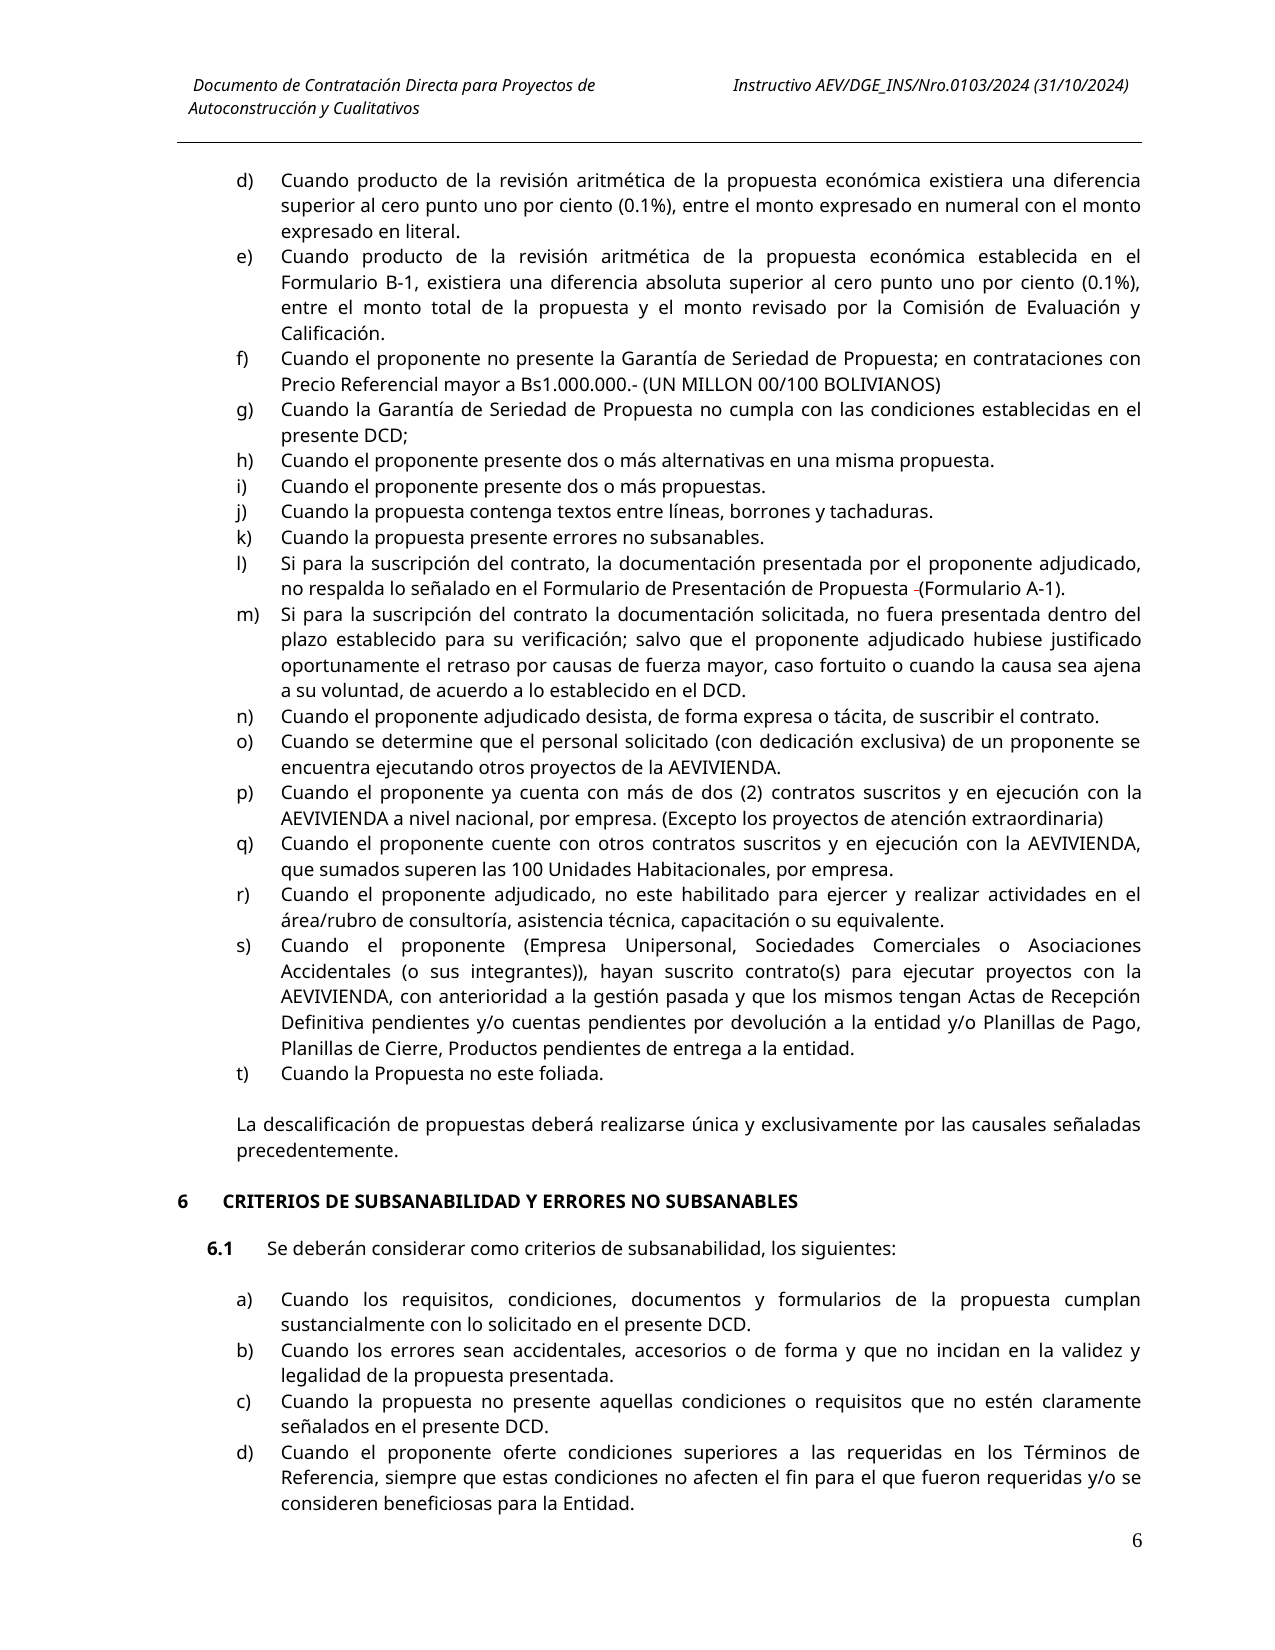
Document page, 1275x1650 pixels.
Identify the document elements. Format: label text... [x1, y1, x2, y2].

list Si para la suscripción del contrato, la documentación presentada por el proponente adjudicado, no respalda lo señalado en el Formulario de Presentación de Propuesta (Formulario A-1). [236, 550, 1142, 601]
list Cuando el proponente presente dos o más alternativas en una misma propuesta. [236, 448, 1142, 473]
list Cuando el proponente adjudicado, no este habilitado para ejercer y realizar actividades en el área/rubro de consultoría, asistencia técnica, capacitación o su equivalente. [236, 882, 1142, 933]
list Cuando el proponente ya cuenta con más de dos (2) contratos suscritos y en ejecución con la AEVIVIENDA a nivel nacional, por empresa. (Excepto los proyectos de atención extraordinaria) [236, 779, 1142, 831]
list Cuando el proponente oferte condiciones superiores a las requeridas en los Términos de Referencia, siempre que estas condiciones no afecten el fin para el que fueron requeridas y/o se consideren beneficiosas para la Entidad. [236, 1439, 1142, 1516]
list Cuando el proponente no presente la Garantía de Seriedad de Propuesta; en contrataciones con Precio Referencial mayor a Bs1.000.000.- (UN MILLON 00/100 BOLIVIANOS) [236, 346, 1142, 397]
list Cuando el proponente cuente con otros contratos suscritos y en ejecución con la AEVIVIENDA, que sumados superen las 100 Unidades Habitacionales, por empresa. [236, 831, 1142, 882]
list Cuando la propuesta no presente aquellas condiciones o requisitos que no estén claramente señalados en el presente DCD. [236, 1388, 1142, 1439]
list CRITERIOS DE SUBSANABILIDAD Y ERRORES NO SUBSANABLES [177, 1188, 1142, 1213]
list La descalificación de propuestas deberá realizarse única y exclusivamente por las causales señaladas precedentemente. [236, 1111, 1142, 1162]
list Se deberán considerar como criterios de subsanabilidad, los siguientes: [207, 1235, 1142, 1261]
list Cuando la propuesta contenga textos entre líneas, borrones y tachaduras. [236, 499, 1142, 524]
list Cuando la Garantía de Seriedad de Propuesta no cumpla con las condiciones establecidas en el presente DCD; [236, 397, 1142, 448]
list Cuando los requisitos, condiciones, documentos y formularios de la propuesta cumplan sustancialmente con lo solicitado en el presente DCD. [236, 1286, 1142, 1337]
list Cuando los errores sean accidentales, accesorios o de forma y que no incidan en la validez y legalidad de la propuesta presentada. [236, 1337, 1142, 1388]
list Cuando la propuesta presente errores no subsanables. [236, 524, 1142, 550]
list Cuando producto de la revisión aritmética de la propuesta económica establecida en el Formulario B-1, existiera una diferencia absoluta superior al cero punto uno por ciento (0.1%), entre el monto total de la propuesta y el monto revisado por la Comisión de Evaluación y Calificación. [236, 244, 1142, 346]
list Cuando la Propuesta no este foliada. [236, 1060, 1142, 1086]
list Si para la suscripción del contrato la documentación solicitada, no fuera presentada dentro del plazo establecido para su verificación; salvo que el proponente adjudicado hubiese justificado oportunamente el retraso por causas de fuerza mayor, caso fortuito o cuando la causa sea ajena a su voluntad, de acuerdo a lo establecido en el DCD. [236, 601, 1142, 703]
list Cuando se determine que el personal solicitado (con dedicación exclusiva) de un proponente se encuentra ejecutando otros proyectos de la AEVIVIENDA. [236, 728, 1142, 779]
list Cuando el proponente adjudicado desista, de forma expresa o tácita, de suscribir el contrato. [236, 703, 1142, 728]
list Cuando el proponente (Empresa Unipersonal, Sociedades Comerciales o Asociaciones Accidentales (o sus integrantes)), hayan suscrito contrato(s) para ejecutar proyectos con la AEVIVIENDA, con anterioridad a la gestión pasada y que los mismos tengan Actas de Recepción Definitiva pendientes y/o cuentas pendientes por devolución a la entidad y/o Planillas de Pago, Planillas de Cierre, Productos pendientes de entrega a la entidad. [236, 933, 1142, 1060]
list Cuando el proponente presente dos o más propuestas. [236, 473, 1142, 499]
list Cuando producto de la revisión aritmética de la propuesta económica existiera una diferencia superior al cero punto uno por ciento (0.1%), entre el monto expresado en numeral con el monto expresado en literal. [236, 167, 1142, 244]
